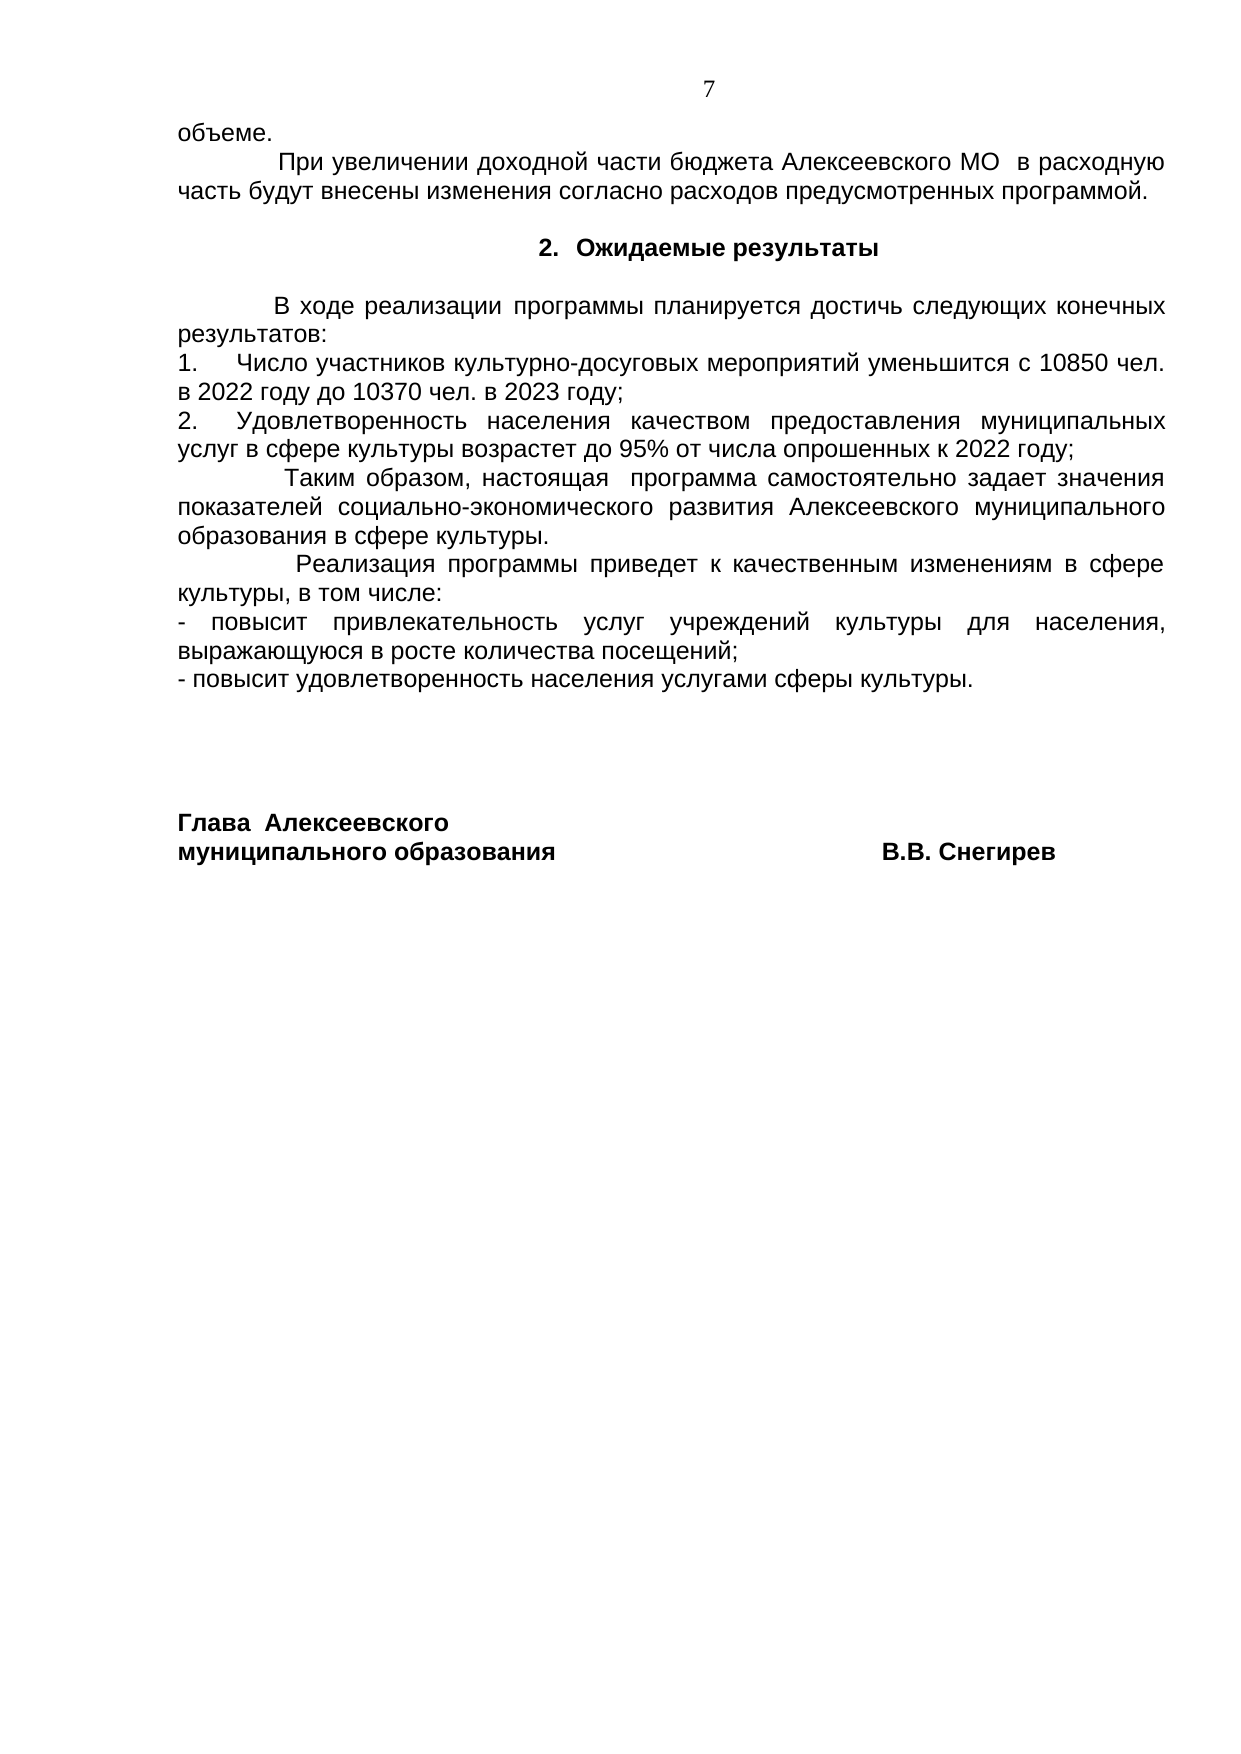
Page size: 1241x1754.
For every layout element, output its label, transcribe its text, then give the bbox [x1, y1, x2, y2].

text Реализация программы приведет к качественным изменениям в сфере культуры, в том числе: [177, 549, 1167, 607]
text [177, 118, 1167, 147]
list Ожидаемые результаты [251, 233, 1167, 262]
text В ходе реализации программы планируется достичь следующих конечных результатов: [177, 291, 1167, 348]
text - повысит удовлетворенность населения услугами сферы культуры. [177, 664, 1167, 693]
list Удовлетворенность населения качеством предоставления муниципальных услуг в сфере культуры возрастет до 95% от числа опрошенных к 2022 году; [177, 406, 1167, 463]
text муниципального образования В.В. Снегирев [177, 837, 1167, 866]
text Таким образом, настоящая программа самостоятельно задает значения показателей социально-экономического развития Алексеевского муниципального образования в сфере культуры. [177, 463, 1167, 549]
text При увеличении доходной части бюджета Алексеевского МО в расходную часть будут внесены изменения согласно расходов предусмотренных программой. [177, 147, 1167, 204]
list Число участников культурно-досуговых мероприятий уменьшится с 10850 чел. в 2022 году до 10370 чел. в 2023 году; [177, 348, 1167, 406]
text - повысит привлекательность услуг учреждений культуры для населения, выражающуюся в росте количества посещений; [177, 607, 1167, 664]
text Глава Алексеевского [177, 808, 1167, 837]
